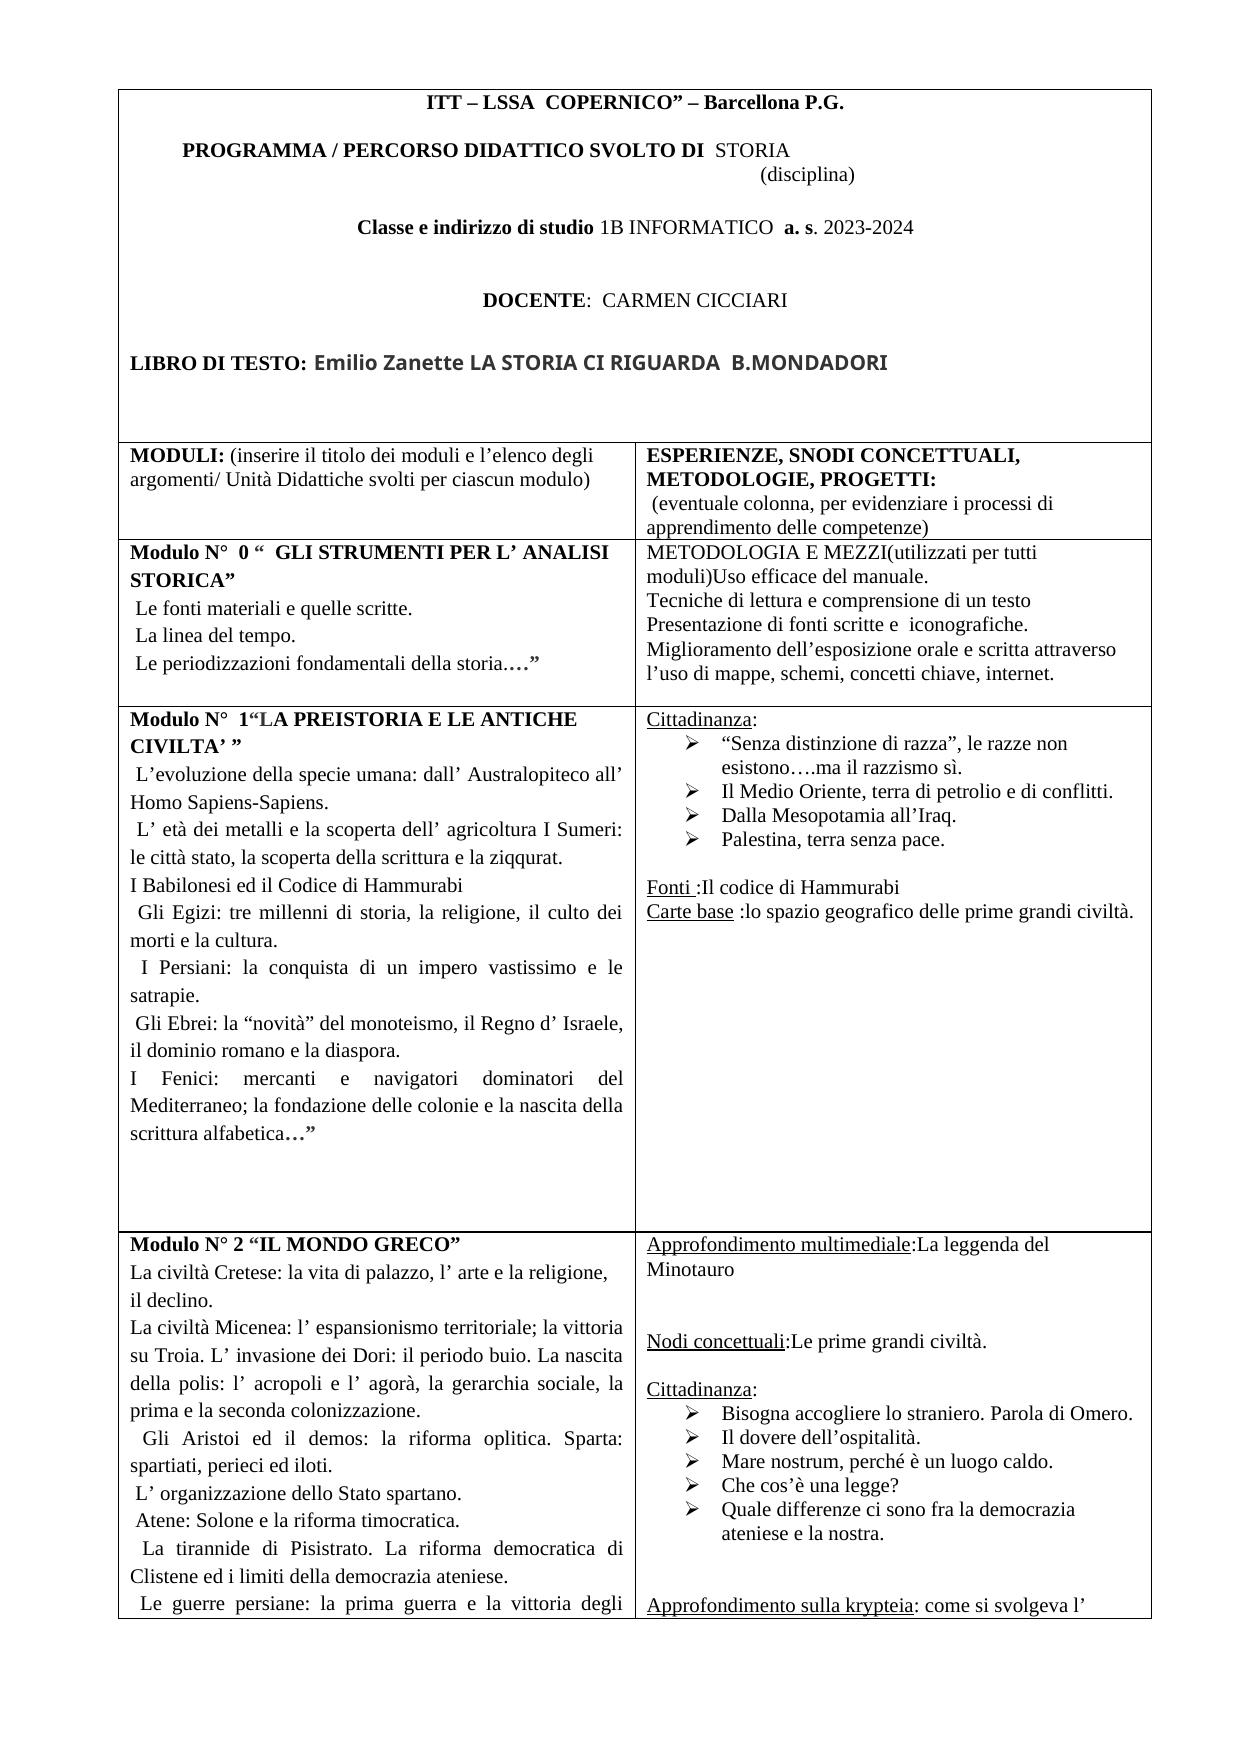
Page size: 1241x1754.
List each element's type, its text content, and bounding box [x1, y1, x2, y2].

table_cell ESPERIENZE, SNODI CONCETTUALI, METODOLOGIE, PROGETTI: (eventuale colonna, per evidenziare i processi di apprendimento delle competenze) [636, 443, 1151, 539]
table_header ITT – LSSA COPERNICO” – Barcellona P.G. PROGRAMMA / PERCORSO DIDATTICO SVOLTO DI STORIA (disciplina) Classe e indirizzo di studio 1B INFORMATICO a. s. 2023-2024 DOCENTE: CARMEN CICCIARI LIBRO DI TESTO: Emilio Zanette LA STORIA CI RIGUARDA B.MONDADORI [119, 90, 1151, 442]
table_cell Cittadinanza: “Senza distinzione di razza”, le razze non esistono….ma il razzismo sì. Il Medio Oriente, terra di petrolio e di conflitti. Dalla Mesopotamia all’Iraq. Palestina, terra senza pace. Fonti :Il codice di Hammurabi Carte base :lo spazio geografico delle prime grandi civiltà. [636, 707, 1151, 1231]
table_cell Modulo N° 0 “ GLI STRUMENTI PER L’ ANALISI STORICA” Le fonti materiali e quelle scritte. La linea del tempo. Le periodizzazioni fondamentali della storia.…” [119, 540, 635, 706]
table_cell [636, 1233, 1151, 1617]
table_cell MODULI: (inserire il titolo dei moduli e l’elenco degli argomenti/ Unità Didattiche svolti per ciascun modulo) [119, 443, 635, 539]
table_cell METODOLOGIA E MEZZI(utilizzati per tutti moduli)Uso efficace del manuale. Tecniche di lettura e comprensione di un testo Presentazione di fonti scritte e iconografiche. Miglioramento dell’esposizione orale e scritta attraverso l’uso di mappe, schemi, concetti chiave, internet. [636, 540, 1151, 706]
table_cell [119, 1233, 635, 1617]
table_cell Modulo N° 1“LA PREISTORIA E LE ANTICHE CIVILTA’ ” L’evoluzione della specie umana: dall’ Australopiteco all’ Homo Sapiens-Sapiens. L’ età dei metalli e la scoperta dell’ agricoltura I Sumeri: le città stato, la scoperta della scrittura e la ziqqurat. I Babilonesi ed il Codice di Hammurabi Gli Egizi: tre millenni di storia, la religione, il culto dei morti e la cultura. I Persiani: la conquista di un impero vastissimo e le satrapie. Gli Ebrei: la “novità” del monoteismo, il Regno d’ Israele, il dominio romano e la diaspora. I Fenici: mercanti e navigatori dominatori del Mediterraneo; la fondazione delle colonie e la nascita della scrittura alfabetica…” [119, 707, 635, 1231]
